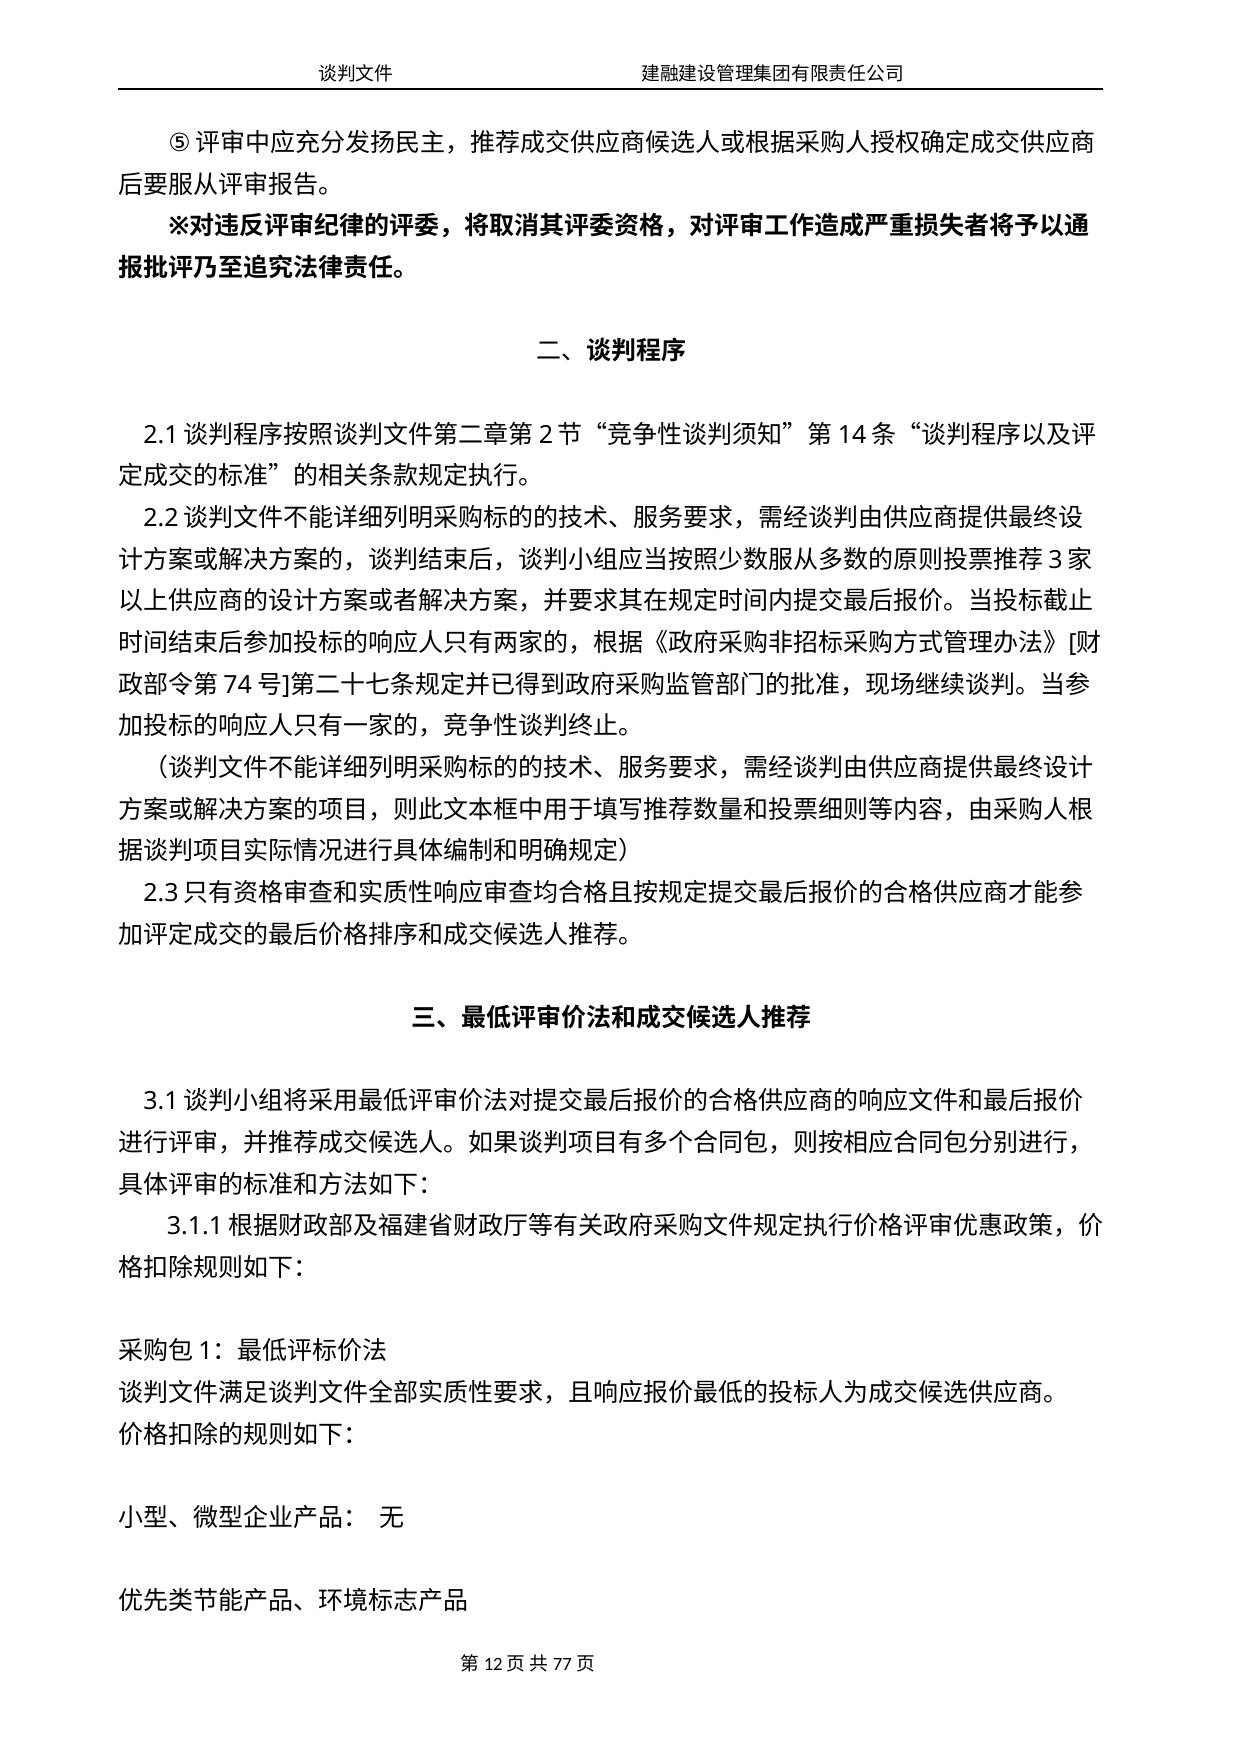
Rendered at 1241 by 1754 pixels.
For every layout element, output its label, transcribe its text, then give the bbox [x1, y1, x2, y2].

text ⑤评审中应充分发扬民主，推荐成交供应商候选人或根据采购人授权确定成交供应商后要服从评审报告。 [118, 118, 1103, 201]
text 2.1谈判程序按照谈判文件第二章第2节“竞争性谈判须知”第14条“谈判程序以及评定成交的标准”的相关条款规定执行。 [118, 410, 1103, 493]
text 3.1.1根据财政部及福建省财政厅等有关政府采购文件规定执行价格评审优惠政策，价格扣除规则如下： [118, 1201, 1103, 1285]
text （谈判文件不能详细列明采购标的的技术、服务要求，需经谈判由供应商提供最终设计方案或解决方案的项目，则此文本框中用于填写推荐数量和投票细则等内容，由采购人根据谈判项目实际情况进行具体编制和明确规定） [118, 743, 1103, 868]
text 二、谈判程序 [118, 326, 1103, 368]
text 小型、微型企业产品： 无 [118, 1493, 1103, 1535]
text 三、最低评审价法和成交候选人推荐 [118, 993, 1103, 1035]
text 2.2谈判文件不能详细列明采购标的的技术、服务要求，需经谈判由供应商提供最终设计方案或解决方案的，谈判结束后，谈判小组应当按照少数服从多数的原则投票推荐3家以上供应商的设计方案或者解决方案，并要求其在规定时间内提交最后报价。当投标截止时间结束后参加投标的响应人只有两家的，根据《政府采购非招标采购方式管理办法》[财政部令第74号]第二十七条规定并已得到政府采购监管部门的批准，现场继续谈判。当参加投标的响应人只有一家的，竞争性谈判终止。 [118, 493, 1103, 743]
text 采购包1：最低评标价法 [118, 1326, 1103, 1368]
text 2.3只有资格审查和实质性响应审查均合格且按规定提交最后报价的合格供应商才能参加评定成交的最后价格排序和成交候选人推荐。 [118, 868, 1103, 951]
text 谈判文件满足谈判文件全部实质性要求，且响应报价最低的投标人为成交候选供应商。 [118, 1368, 1103, 1410]
text 价格扣除的规则如下： [118, 1410, 1103, 1451]
text 3.1谈判小组将采用最低评审价法对提交最后报价的合格供应商的响应文件和最后报价进行评审，并推荐成交候选人。如果谈判项目有多个合同包，则按相应合同包分别进行，具体评审的标准和方法如下： [118, 1076, 1103, 1201]
text ※对违反评审纪律的评委，将取消其评委资格，对评审工作造成严重损失者将予以通报批评乃至追究法律责任。 [118, 201, 1103, 285]
text 优先类节能产品、环境标志产品 [118, 1576, 1103, 1618]
